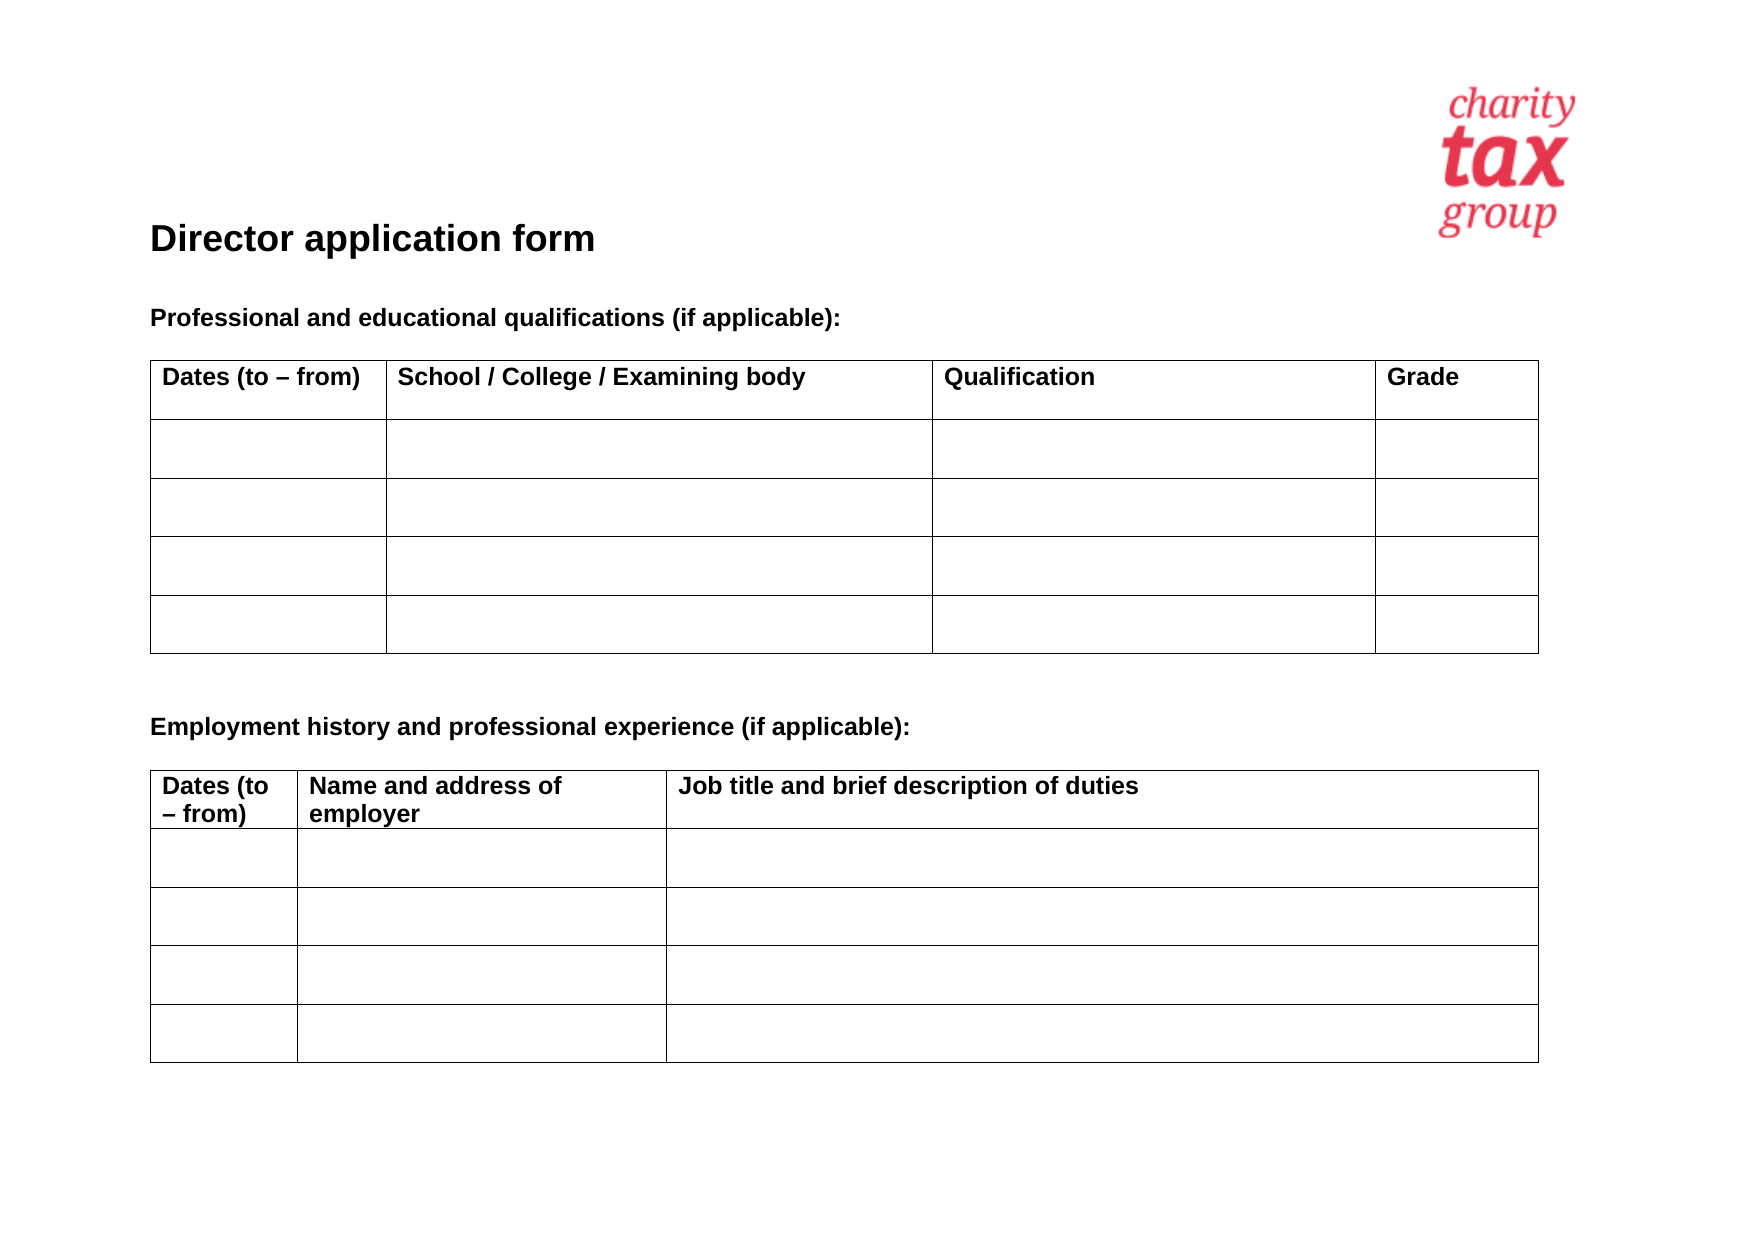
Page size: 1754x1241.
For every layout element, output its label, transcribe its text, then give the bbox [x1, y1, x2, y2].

table_cell [151, 829, 297, 887]
table_cell [933, 479, 1375, 536]
table_header Grade [1376, 361, 1538, 419]
table_cell [151, 946, 297, 1004]
text Professional and educational qualifications (if applicable): [150, 303, 1604, 332]
table_cell [151, 537, 386, 594]
table_cell [151, 420, 386, 477]
table_cell [667, 1005, 1538, 1062]
table_cell [1376, 479, 1538, 536]
table_cell [298, 888, 666, 945]
table_cell [933, 420, 1375, 477]
text Employment history and professional experience (if applicable): [150, 712, 1604, 741]
table_cell [1376, 420, 1538, 477]
table_cell [933, 596, 1375, 653]
table_cell [298, 946, 666, 1004]
table_header Name and address of employer [298, 771, 666, 828]
table_cell [298, 1005, 666, 1062]
table_header School / College / Examining body [387, 361, 932, 419]
table_header Job title and brief description of duties [667, 771, 1538, 828]
table_cell [151, 1005, 297, 1062]
table_cell [151, 596, 386, 653]
picture [1425, 73, 1580, 252]
table_cell [387, 479, 932, 536]
table_cell [387, 537, 932, 594]
table_cell [298, 829, 666, 887]
table_cell [387, 420, 932, 477]
table_cell [1376, 537, 1538, 594]
table_cell [1376, 596, 1538, 653]
table_cell [667, 888, 1538, 945]
table_cell [151, 479, 386, 536]
table_cell [387, 596, 932, 653]
table_cell [151, 888, 297, 945]
table_cell [667, 946, 1538, 1004]
table_header Dates (to – from) [151, 771, 297, 828]
table_cell [933, 537, 1375, 594]
table_cell [667, 829, 1538, 887]
table_header Dates (to – from) [151, 361, 386, 419]
table_header Qualification [933, 361, 1375, 419]
